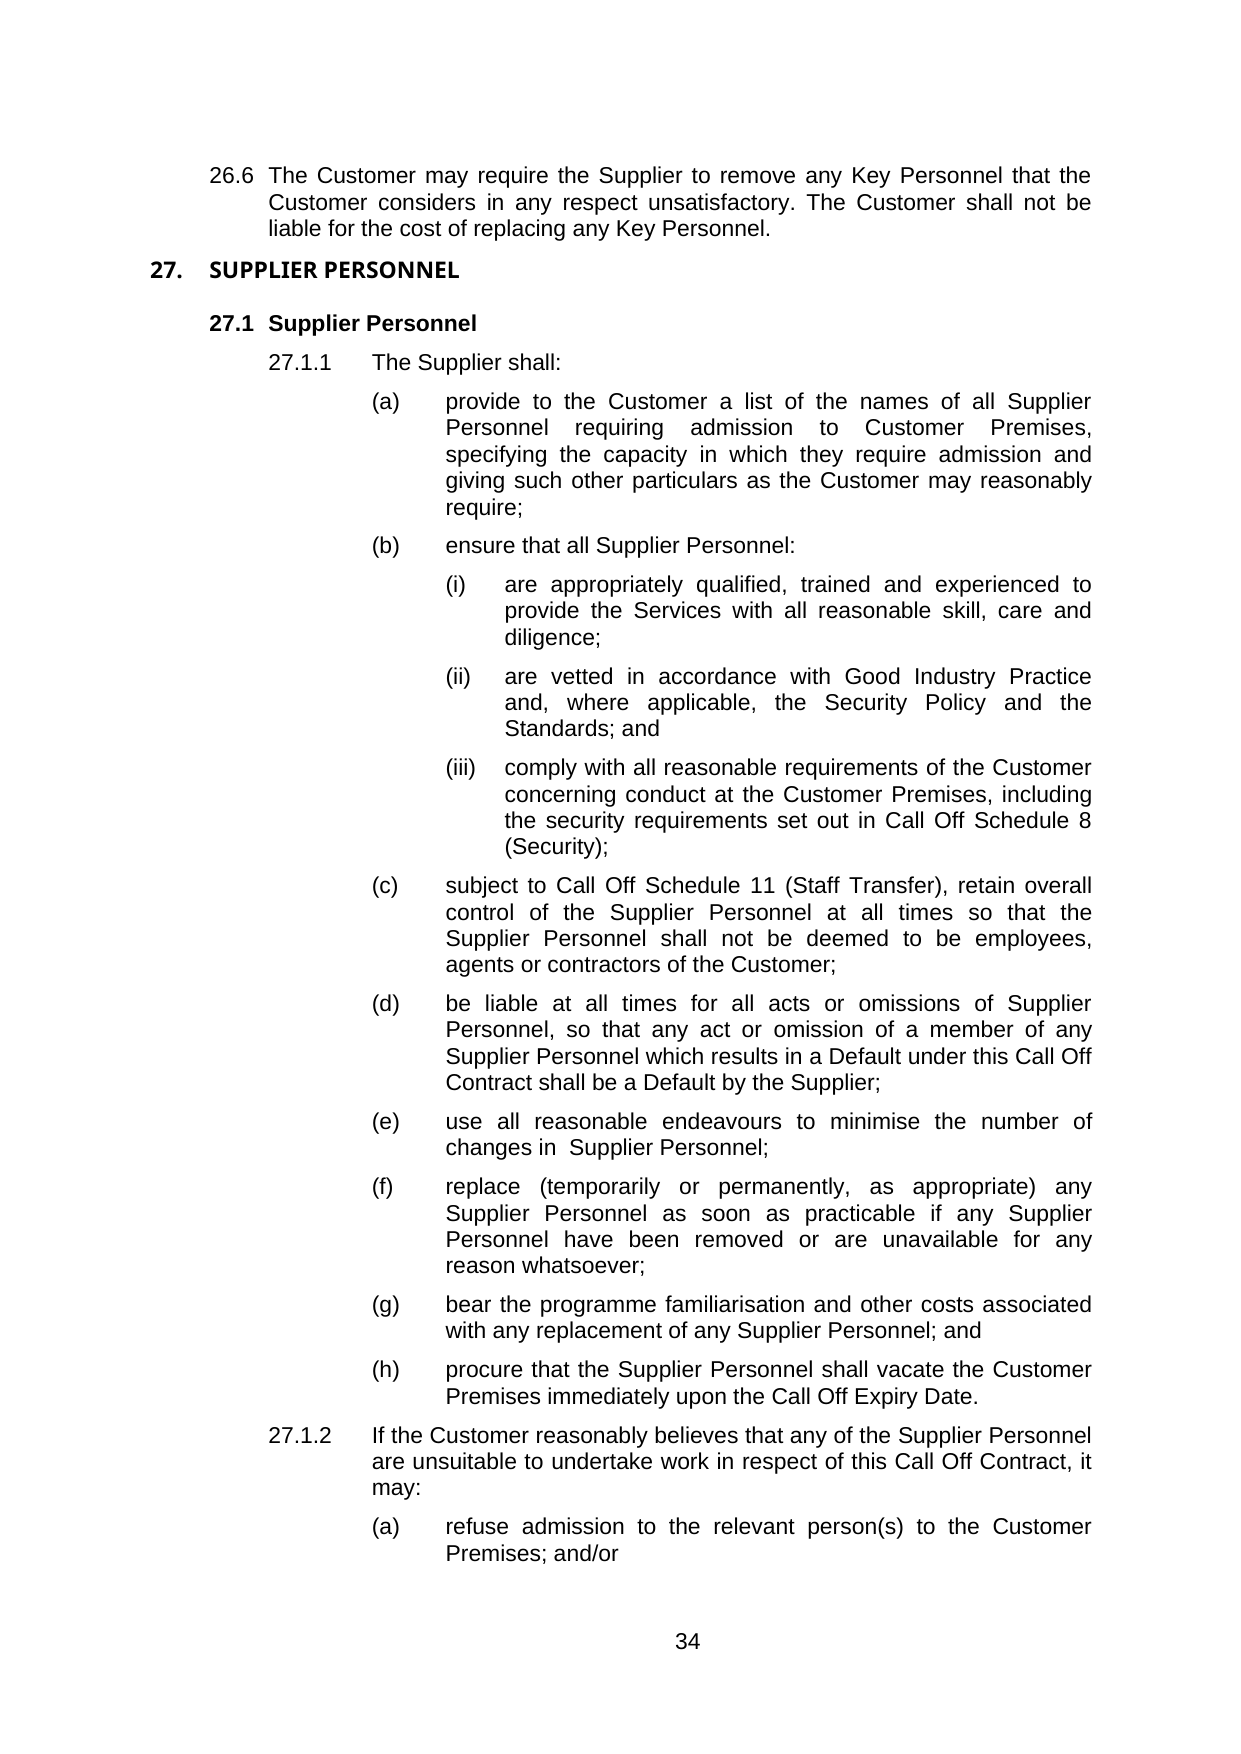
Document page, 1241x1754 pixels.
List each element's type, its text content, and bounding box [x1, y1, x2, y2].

subtitle Supplier Personnel [209, 310, 1093, 337]
text ensure that all Supplier Personnel: [372, 532, 1093, 559]
text refuse admission to the relevant person(s) to the Customer Premises; and/or [372, 1513, 1093, 1566]
text subject to Call Off Schedule 11 (Staff Transfer), retain overall control of the Supplier Personnel at all times so that the Supplier Personnel shall not be deemed to be employees, agents or contractors of the Customer; [372, 872, 1093, 978]
text are appropriately qualified, trained and experienced to provide the Services with all reasonable skill, care and diligence; [445, 571, 1093, 650]
text The Customer may require the Supplier to remove any Key Personnel that the Customer considers in any respect unsatisfactory. The Customer shall not be liable for the cost of replacing any Key Personnel. [209, 162, 1093, 242]
subtitle SUPPLIER PERSONNEL [150, 254, 1093, 285]
text be liable at all times for all acts or omissions of Supplier Personnel, so that any act or omission of a member of any Supplier Personnel which results in a Default under this Call Off Contract shall be a Default by the Supplier; [372, 990, 1093, 1096]
text If the Customer reasonably believes that any of the Supplier Personnel are unsuitable to undertake work in respect of this Call Off Contract, it may: [268, 1422, 1093, 1501]
text provide to the Customer a list of the names of all Supplier Personnel requiring admission to Customer Premises, specifying the capacity in which they require admission and giving such other particulars as the Customer may reasonably require; [372, 388, 1093, 520]
text are vetted in accordance with Good Industry Practice and, where applicable, the Security Policy and the Standards; and [445, 663, 1093, 742]
text replace (temporarily or permanently, as appropriate) any Supplier Personnel as soon as practicable if any Supplier Personnel have been removed or are unavailable for any reason whatsoever; [372, 1173, 1093, 1279]
text use all reasonable endeavours to minimise the number of changes in Supplier Personnel; [372, 1108, 1093, 1161]
text comply with all reasonable requirements of the Customer concerning conduct at the Customer Premises, including the security requirements set out in Call Off Schedule 8 (Security); [445, 754, 1093, 860]
text bear the programme familiarisation and other costs associated with any replacement of any Supplier Personnel; and [372, 1291, 1093, 1344]
text procure that the Supplier Personnel shall vacate the Customer Premises immediately upon the Call Off Expiry Date. [372, 1356, 1093, 1409]
text The Supplier shall: [268, 349, 1093, 376]
